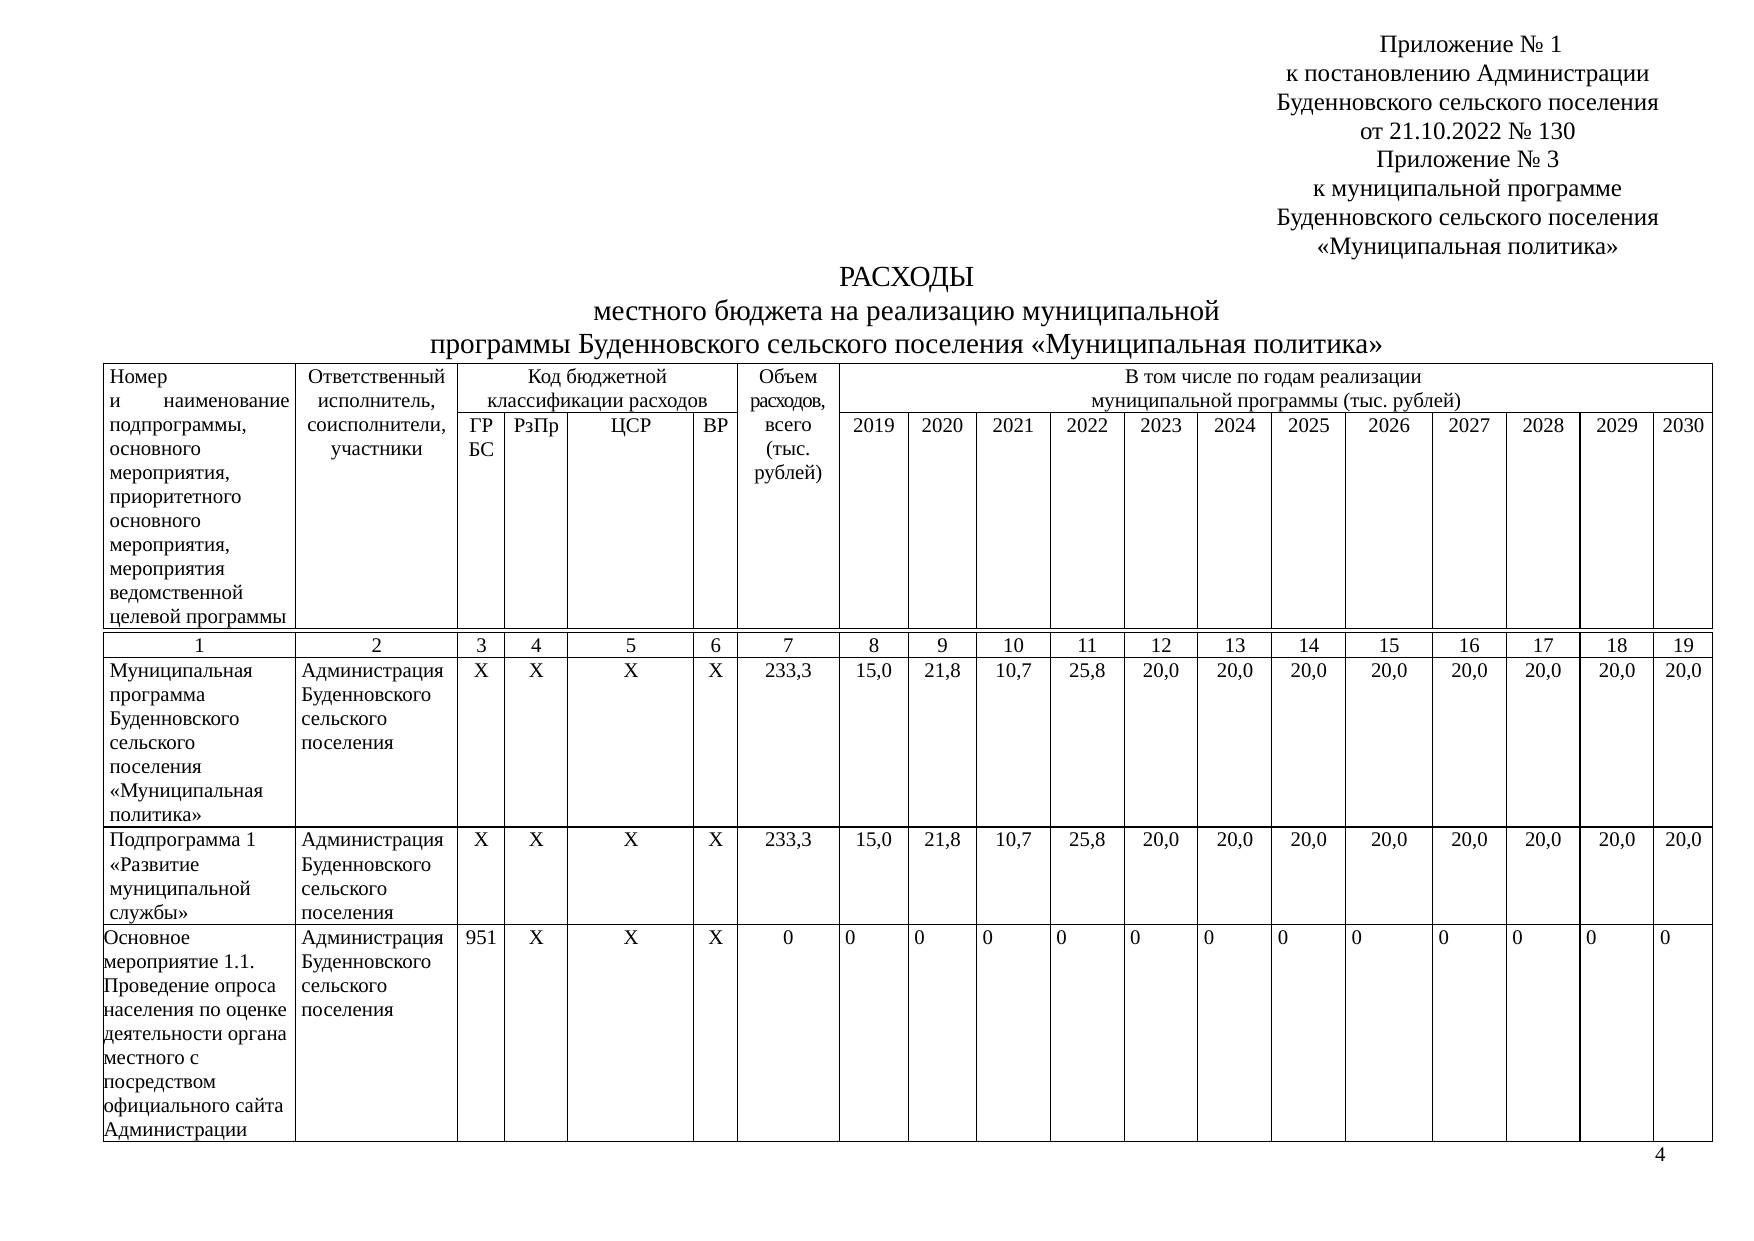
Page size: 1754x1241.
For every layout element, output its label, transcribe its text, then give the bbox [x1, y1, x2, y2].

table_cell X [568, 828, 693, 924]
table_cell 20,0 [1654, 658, 1712, 826]
table_cell 0 [1125, 925, 1197, 1141]
table_cell 0 [977, 925, 1050, 1141]
table_cell 2029 [1581, 413, 1653, 628]
table_cell X [568, 925, 693, 1141]
table_cell X [694, 828, 737, 924]
table_cell 20,0 [1654, 828, 1712, 924]
table_cell 20,0 [1198, 828, 1271, 924]
table_cell 951 [458, 925, 504, 1141]
text программы Буденновского сельского поселения «Муниципальная политика» [148, 327, 1665, 360]
table_header 11 [1051, 633, 1124, 657]
table_cell 0 [909, 925, 976, 1141]
table_cell 0 [1433, 925, 1506, 1141]
table_header 3 [458, 633, 504, 657]
table_cell 20,0 [1272, 828, 1345, 924]
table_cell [296, 925, 457, 1141]
table_cell 25,8 [1051, 828, 1124, 924]
table_header 5 [568, 633, 693, 657]
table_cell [104, 925, 295, 1141]
table_cell X [458, 828, 504, 924]
text к постановлению Администрации [1270, 58, 1665, 87]
table_cell 0 [1654, 925, 1712, 1141]
table_cell X [694, 925, 737, 1141]
table_cell 2026 [1346, 413, 1432, 628]
table_cell 0 [738, 925, 839, 1141]
table_cell 20,0 [1507, 658, 1579, 826]
table_cell 0 [840, 925, 908, 1141]
text Буденновского сельского поселения [1270, 202, 1665, 231]
table_cell X [694, 658, 737, 826]
table_header 9 [909, 633, 976, 657]
table_cell 2028 [1507, 413, 1579, 628]
table_cell 20,0 [1125, 658, 1197, 826]
table_cell 233,3 [738, 658, 839, 826]
table_header В том числе по годам реализации муниципальной программы (тыс. рублей) [840, 364, 1712, 412]
table_cell 2025 [1272, 413, 1345, 628]
table_header 15 [1346, 633, 1432, 657]
table_cell 20,0 [1346, 658, 1432, 826]
table_cell X [505, 828, 567, 924]
table_cell 0 [1581, 925, 1653, 1141]
table_cell X [505, 925, 567, 1141]
table_cell 20,0 [1125, 828, 1197, 924]
table_cell X [568, 658, 693, 826]
table_header 19 [1654, 633, 1712, 657]
table_cell ЦСР [568, 413, 693, 628]
table_header Объем расходов, всего (тыс. рублей) [738, 364, 839, 628]
table_cell 20,0 [1507, 828, 1579, 924]
table_header 12 [1125, 633, 1197, 657]
table_header 16 [1433, 633, 1506, 657]
table_cell 21,8 [909, 828, 976, 924]
table_cell 20,0 [1581, 828, 1653, 924]
table_cell Администрация Буденновского сельского поселения [296, 658, 457, 826]
table_header 2 [296, 633, 457, 657]
table_cell 0 [1051, 925, 1124, 1141]
table_header 10 [977, 633, 1050, 657]
table_header 8 [840, 633, 908, 657]
table_cell Подпрограмма 1 «Развитие муниципальной службы» [104, 828, 295, 924]
table_cell 21,8 [909, 658, 976, 826]
table_cell 2021 [977, 413, 1050, 628]
table_header Номер и наименование подпрограммы, основного мероприятия, приоритетного основного мероприятия, мероприятия ведомственной целевой программы [104, 364, 295, 628]
text Приложение № 1 [1270, 29, 1665, 58]
text «Муниципальная политика» [1270, 231, 1665, 259]
table_cell Администрация Буденновского сельского поселения [296, 828, 457, 924]
table_header 17 [1507, 633, 1579, 657]
text местного бюджета на реализацию муниципальной [148, 293, 1665, 327]
table_cell 20,0 [1272, 658, 1345, 826]
table_header 4 [505, 633, 567, 657]
table_cell 0 [1507, 925, 1579, 1141]
table_cell 2019 [840, 413, 908, 628]
text к муниципальной программе [1270, 173, 1665, 202]
table_cell РзПр [505, 413, 567, 628]
table_header 1 [104, 633, 295, 657]
table_cell 2022 [1051, 413, 1124, 628]
table_cell 10,7 [977, 828, 1050, 924]
table_cell 2027 [1433, 413, 1506, 628]
table_cell 0 [1272, 925, 1345, 1141]
table_cell 2020 [909, 413, 976, 628]
table_header 14 [1272, 633, 1345, 657]
table_cell 233,3 [738, 828, 839, 924]
table_header Ответственный исполнитель, соисполнители, участники [296, 364, 457, 628]
table_cell 0 [1198, 925, 1271, 1141]
table_header 7 [738, 633, 839, 657]
table_cell 15,0 [840, 828, 908, 924]
table_cell ГРБС [458, 413, 504, 628]
table_cell 20,0 [1581, 658, 1653, 826]
text Приложение № 3 [1270, 144, 1665, 173]
text от 21.10.2022 № 130 [1270, 116, 1665, 144]
table_cell X [458, 658, 504, 826]
table_cell 2024 [1198, 413, 1271, 628]
table_cell 15,0 [840, 658, 908, 826]
table_cell 20,0 [1433, 658, 1506, 826]
text Буденновского сельского поселения [1270, 87, 1665, 116]
table_cell 20,0 [1198, 658, 1271, 826]
table_header Код бюджетной классификации расходов [458, 364, 737, 412]
table_cell 20,0 [1433, 828, 1506, 924]
table_cell X [505, 658, 567, 826]
table_cell Муниципальная программа Буденновского сельского поселения «Муниципальная политика» [104, 658, 295, 826]
table_cell 10,7 [977, 658, 1050, 826]
table_cell 2023 [1125, 413, 1197, 628]
table_cell 0 [1346, 925, 1432, 1141]
table_header 13 [1198, 633, 1271, 657]
text РАСХОДЫ [148, 259, 1665, 293]
table_header 6 [694, 633, 737, 657]
table_cell 25,8 [1051, 658, 1124, 826]
table_cell 20,0 [1346, 828, 1432, 924]
table_header 18 [1581, 633, 1653, 657]
table_cell ВР [694, 413, 737, 628]
table_cell 2030 [1654, 413, 1712, 628]
